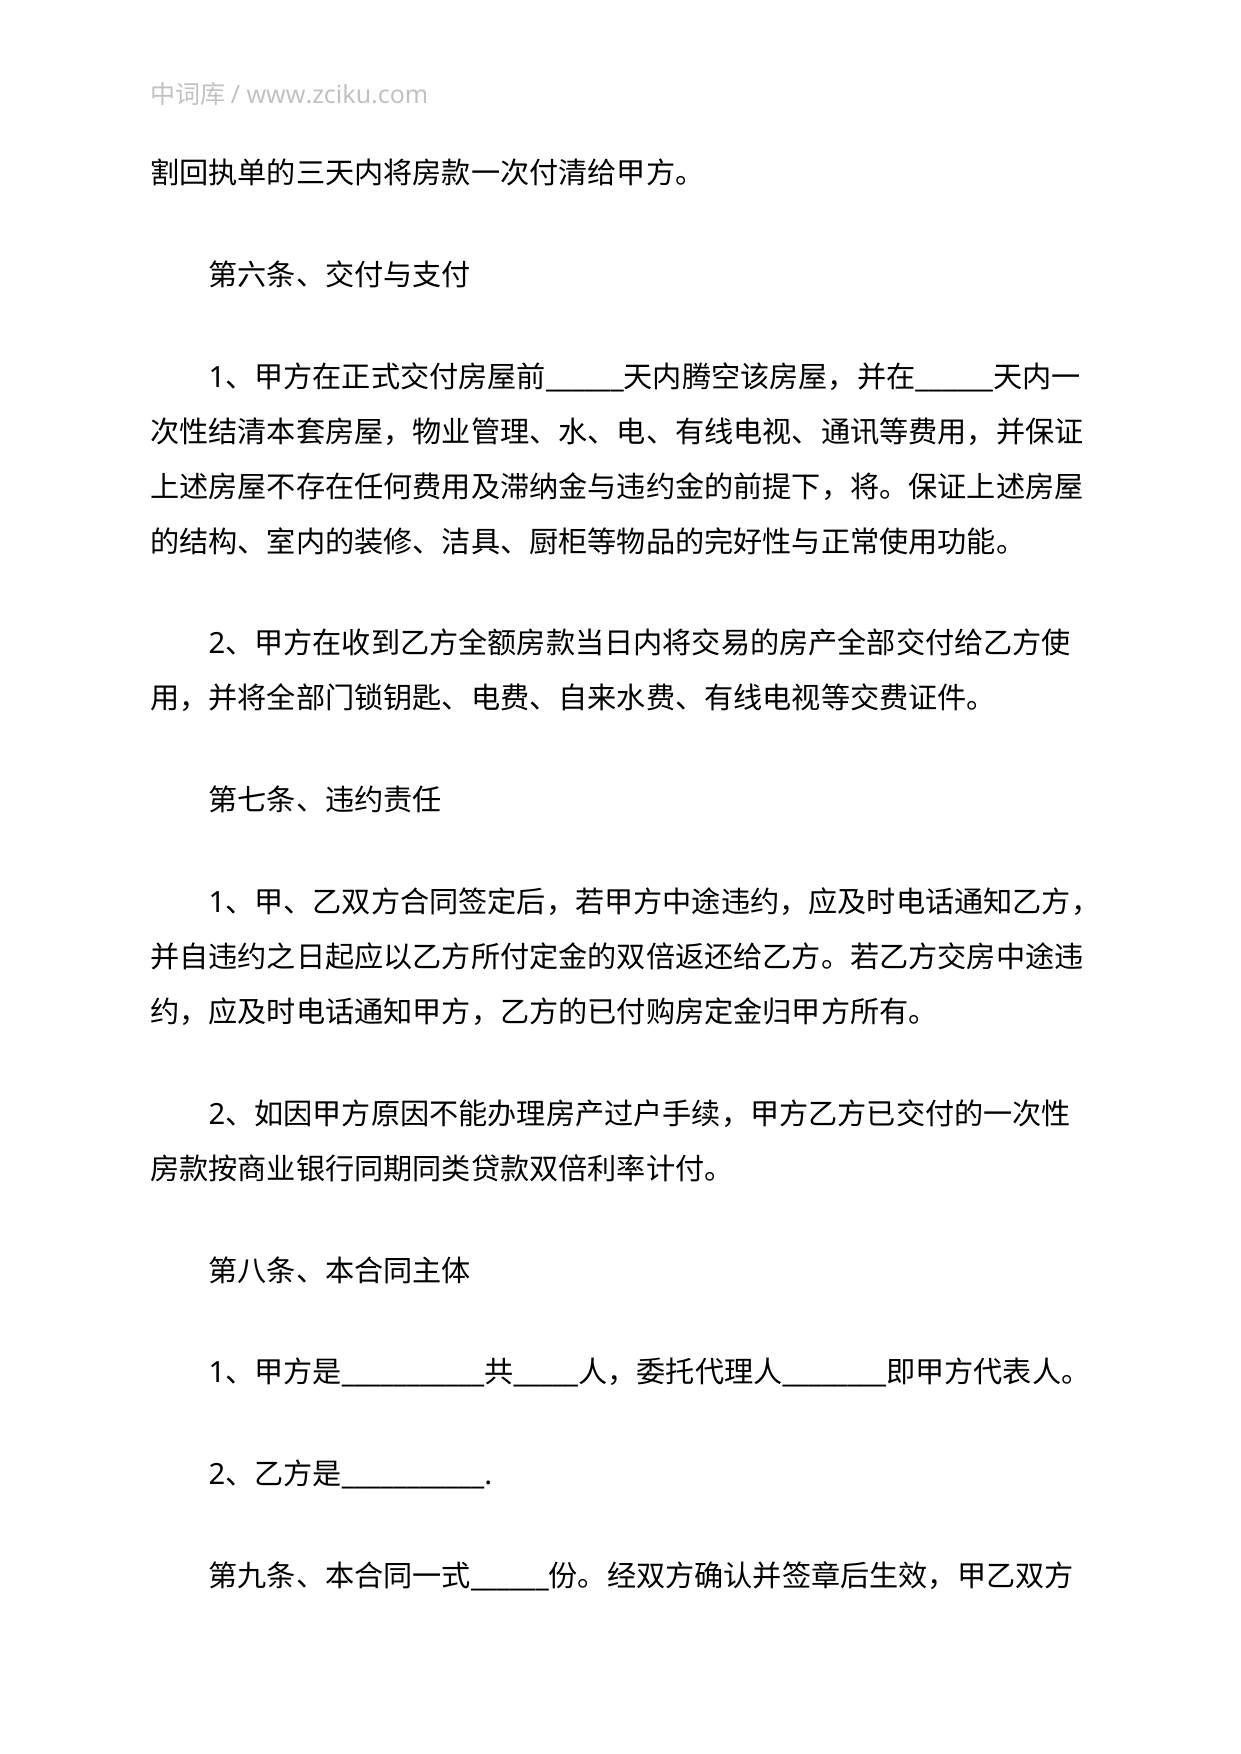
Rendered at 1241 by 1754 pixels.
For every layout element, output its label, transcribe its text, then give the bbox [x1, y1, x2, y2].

text 第六条、交付与支付 [150, 252, 1090, 294]
text 2、甲方在收到乙方全额房款当日内将交易的房产全部交付给乙方使用，并将全部门锁钥匙、电费、自来水费、有线电视等交费证件。 [150, 620, 1090, 717]
text 1、甲、乙双方合同签定后，若甲方中途违约，应及时电话通知乙方，并自违约之日起应以乙方所付定金的双倍返还给乙方。若乙方交房中途违约，应及时电话通知甲方，乙方的已付购房定金归甲方所有。 [150, 879, 1090, 1031]
text 第八条、本合同主体 [150, 1247, 1090, 1289]
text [150, 1553, 1090, 1595]
text 1、甲方是___________共_____人，委托代理人________即甲方代表人。 [150, 1349, 1090, 1391]
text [150, 150, 1090, 192]
text 2、乙方是___________. [150, 1451, 1090, 1493]
text 第七条、违约责任 [150, 777, 1090, 819]
text 1、甲方在正式交付房屋前______天内腾空该房屋，并在______天内一次性结清本套房屋，物业管理、水、电、有线电视、通讯等费用，并保证上述房屋不存在任何费用及滞纳金与违约金的前提下，将。保证上述房屋的结构、室内的装修、洁具、厨柜等物品的完好性与正常使用功能。 [150, 353, 1090, 561]
text 2、如因甲方原因不能办理房产过户手续，甲方乙方已交付的一次性房款按商业银行同期同类贷款双倍利率计付。 [150, 1090, 1090, 1188]
